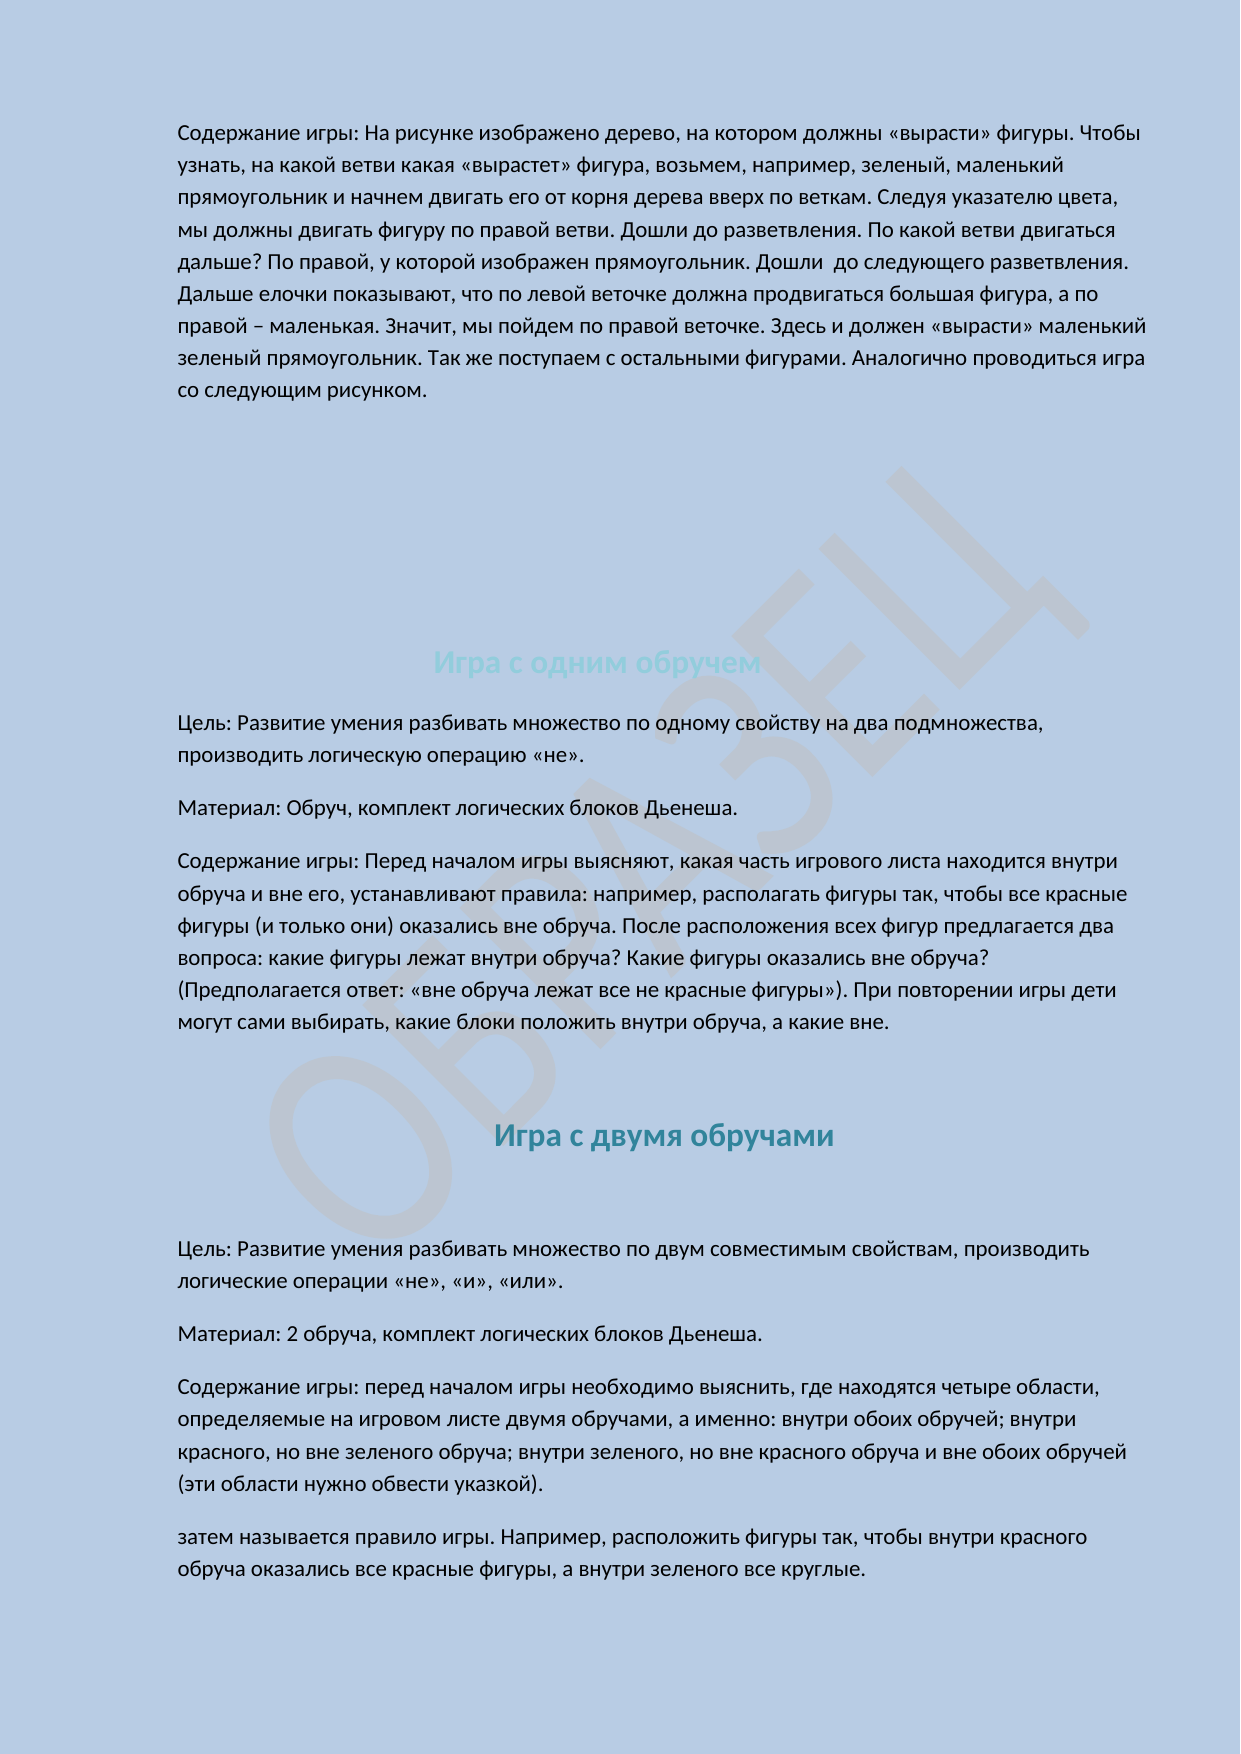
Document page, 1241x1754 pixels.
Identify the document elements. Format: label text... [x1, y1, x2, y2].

text Цель: Развитие умения разбивать множество по двум совместимым свойствам, производить логические операции «не», «и», «или». [177, 1234, 1152, 1294]
text Содержание игры: На рисунке изображено дерево, на котором должны «вырасти» фигуры. Чтобы узнать, на какой ветви какая «вырастет» фигура, возьмем, например, зеленый, маленький прямоугольник и начнем двигать его от корня дерева вверх по веткам. Следуя указателю цвета, мы должны двигать фигуру по правой ветви. Дошли до разветвления. По какой ветви двигаться дальше? По правой, у которой изображен прямоугольник. Дошли до следующего разветвления. Дальше елочки показывают, что по левой веточке должна продвигаться большая фигура, а по правой – маленькая. Значит, мы пойдем по правой веточке. Здесь и должен «вырасти» маленький зеленый прямоугольник. Так же поступаем с остальными фигурами. Аналогично проводиться игра со следующим рисунком. [177, 118, 1152, 404]
text Содержание игры: перед началом игры необходимо выяснить, где находятся четыре области, определяемые на игровом листе двумя обручами, а именно: внутри обоих обручей; внутри красного, но вне зеленого обруча; внутри зеленого, но вне красного обруча и вне обоих обручей (эти области нужно обвести указкой). [177, 1372, 1152, 1497]
text Игра с двумя обручами [177, 1113, 1152, 1154]
text Содержание игры: Перед началом игры выясняют, какая часть игрового листа находится внутри обруча и вне его, устанавливают правила: например, располагать фигуры так, чтобы все красные фигуры (и только они) оказались вне обруча. После расположения всех фигур предлагается два вопроса: какие фигуры лежат внутри обруча? Какие фигуры оказались вне обруча? (Предполагается ответ: «вне обруча лежат все не красные фигуры»). При повторении игры дети могут сами выбирать, какие блоки положить внутри обруча, а какие вне. [177, 847, 1152, 1036]
text Материал: 2 обруча, комплект логических блоков Дьенеша. [177, 1319, 1152, 1347]
text Игра с одним обручем [177, 641, 1152, 681]
text Цель: Развитие умения разбивать множество по одному свойству на два подмножества, производить логическую операцию «не». [177, 708, 1152, 768]
text Материал: Обруч, комплект логических блоков Дьенеша. [177, 793, 1152, 822]
text затем называется правило игры. Например, расположить фигуры так, чтобы внутри красного обруча оказались все красные фигуры, а внутри зеленого все круглые. [177, 1522, 1152, 1582]
